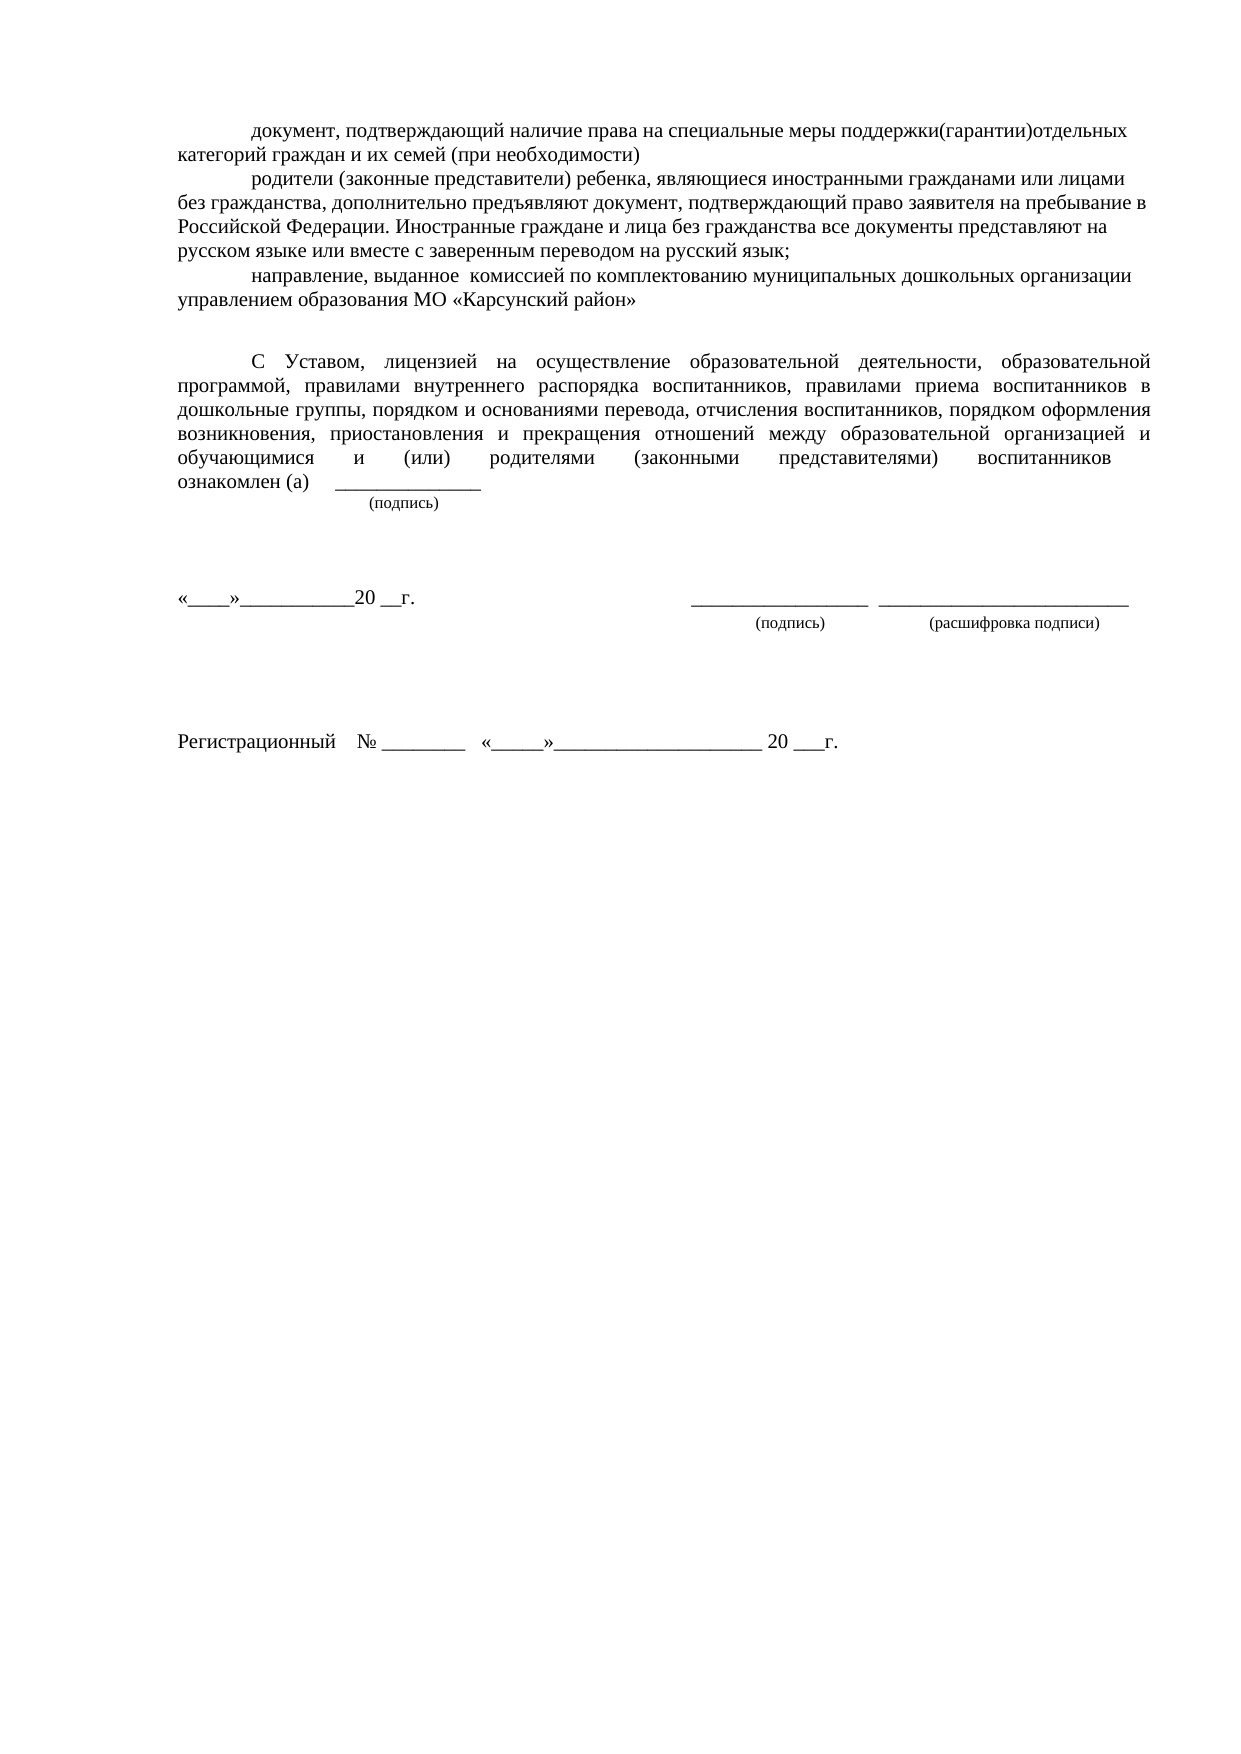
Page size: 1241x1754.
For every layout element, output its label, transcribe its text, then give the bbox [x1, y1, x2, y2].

text С Уставом, лицензией на осуществление образовательной деятельности, образовательной программой, правилами внутреннего распорядка воспитанников, правилами приема воспитанников в дошкольные группы, порядком и основаниями перевода, отчисления воспитанников, порядком оформления возникновения, приостановления и прекращения отношений между образовательной организацией и обучающимися и (или) родителями (законными представителями) воспитанников ознакомлен (а) ______________ [177, 349, 1152, 493]
text  документ, подтверждающий наличие права на специальные меры поддержки(гарантии)отдельных категорий граждан и их семей (при необходимости) [177, 118, 1152, 166]
text  направление, выданное комиссией по комплектованию муниципальных дошкольных организации управлением образования МО «Карсунский район» [177, 262, 1152, 311]
text «____»___________20 __г. _________________ ________________________ [177, 585, 1152, 609]
text  родители (законные представители) ребенка, являющиеся иностранными гражданами или лицами без гражданства, дополнительно предъявляют документ, подтверждающий право заявителя на пребывание в Российской Федерации. Иностранные граждане и лица без гражданства все документы представляют на русском языке или вместе с заверенным переводом на русский язык; [177, 166, 1152, 262]
text Регистрационный № ________ «_____»____________________ 20 ___г. [177, 729, 1152, 753]
text (подпись) [177, 493, 1152, 512]
text (подпись) (расшифровка подписи) [177, 609, 1152, 633]
